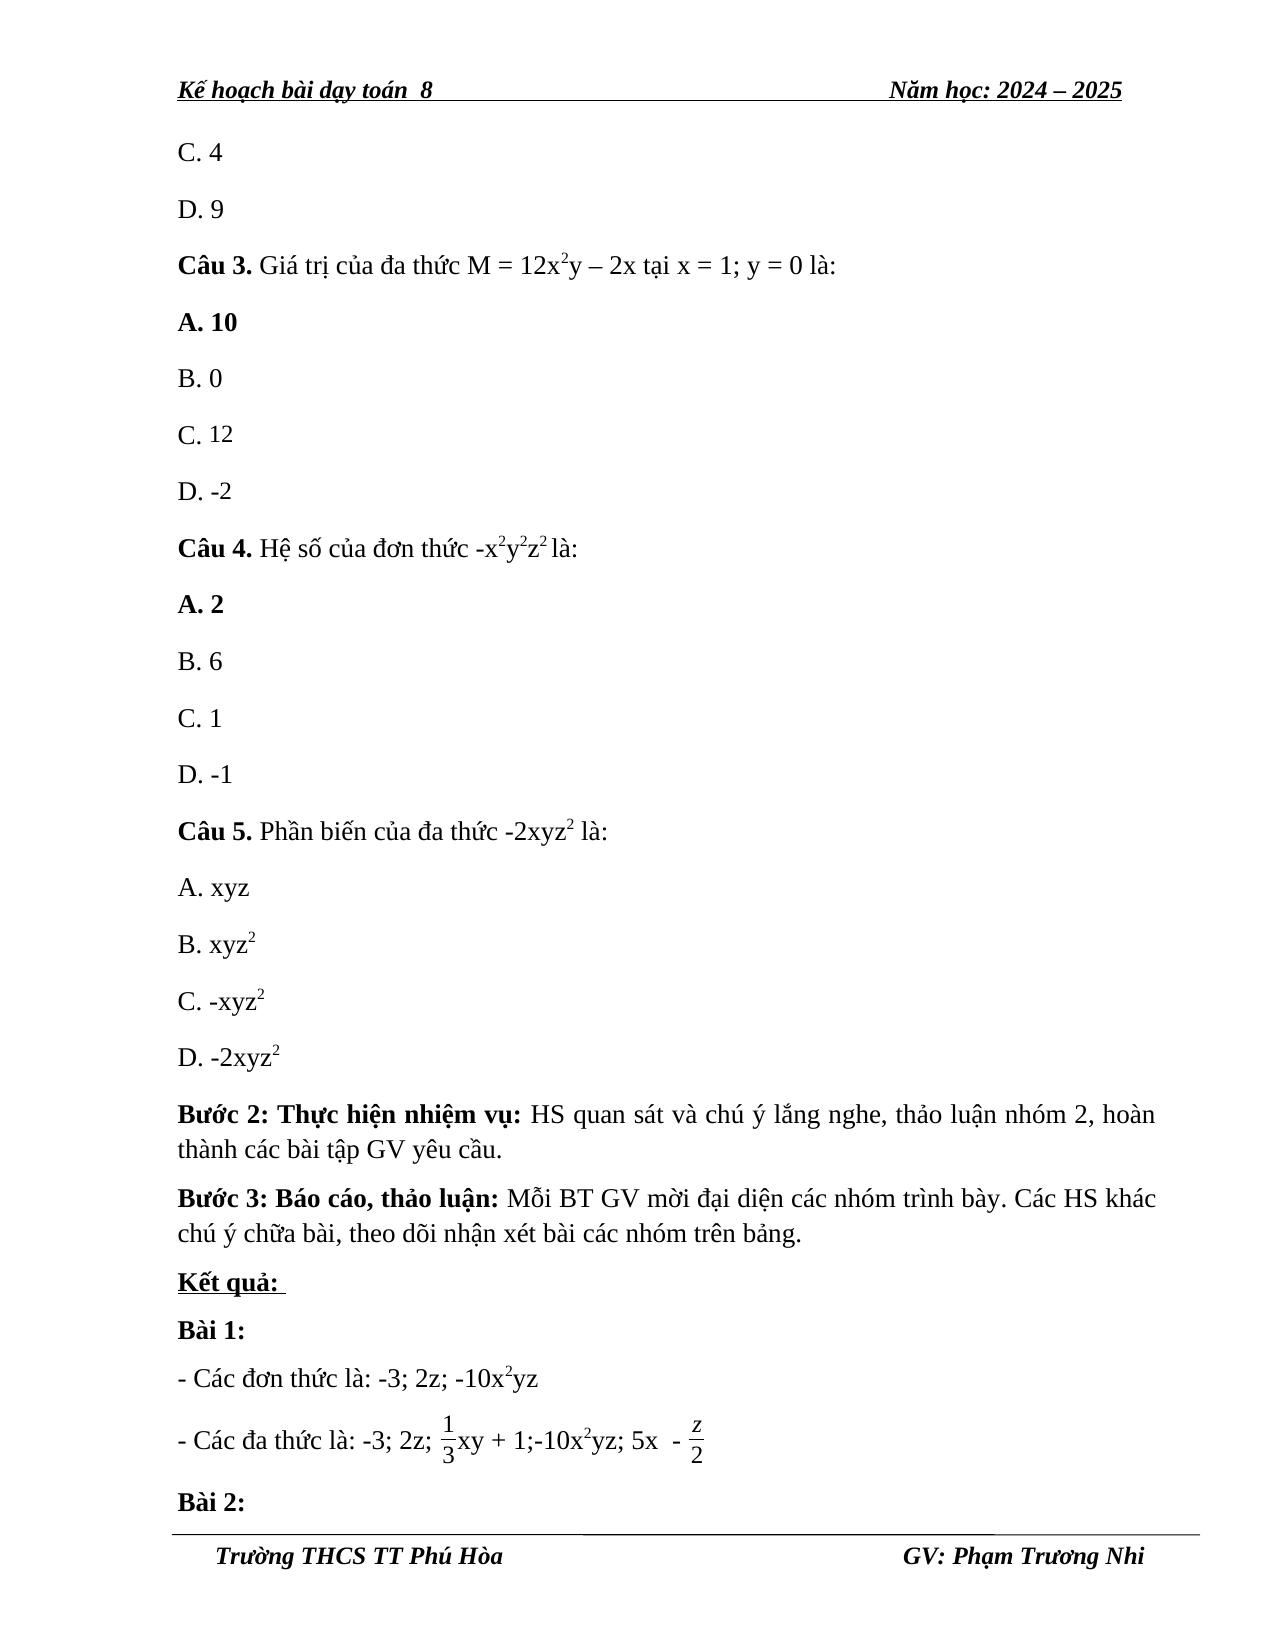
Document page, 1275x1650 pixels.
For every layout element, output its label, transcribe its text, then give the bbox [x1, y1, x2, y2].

text D. -1 [177, 758, 1157, 789]
text Kết quả: [177, 1266, 1157, 1297]
text C. [177, 419, 1157, 450]
text Câu 4. Hệ số của đơn thức -x2y2z2 là: [177, 532, 1157, 563]
text A. xyz [177, 871, 1157, 903]
text D. 9 [177, 193, 1157, 224]
text Câu 3. Giá trị của đa thức M = 12x2y – 2x tại x = 1; y = 0 là: [177, 249, 1157, 280]
text Bước 2: Thực hiện nhiệm vụ: HS quan sát và chú ý lắng nghe, thảo luận nhóm 2, hoàn thành các bài tập GV yêu cầu. [177, 1098, 1157, 1164]
text Bước 3: Báo cáo, thảo luận: Mỗi BT GV mời đại diện các nhóm trình bày. Các HS khác chú ý chữa bài, theo dõi nhận xét bài các nhóm trên bảng. [177, 1182, 1157, 1248]
text B. 6 [177, 645, 1157, 676]
text A. 10 [177, 306, 1157, 337]
text Bài 1: [177, 1314, 1157, 1345]
text C. -xyz2 [177, 984, 1157, 1016]
text D. -2xyz2 [177, 1041, 1157, 1072]
text C. 4 [177, 136, 1157, 167]
text A. 2 [177, 589, 1157, 620]
text Câu 5. Phần biến của đa thức -2xyz2 là: [177, 815, 1157, 846]
text - Các đơn thức là: -3; 2z; -10x2yz [177, 1362, 1157, 1393]
text - Các đa thức là: -3; 2z; xy + 1;-10x2yz; 5x - [177, 1410, 1157, 1469]
text C. 1 [177, 702, 1157, 733]
text B. 0 [177, 362, 1157, 393]
text B. xyz2 [177, 928, 1157, 959]
text Bài 2: [177, 1486, 1157, 1517]
text D. - [177, 476, 1157, 507]
